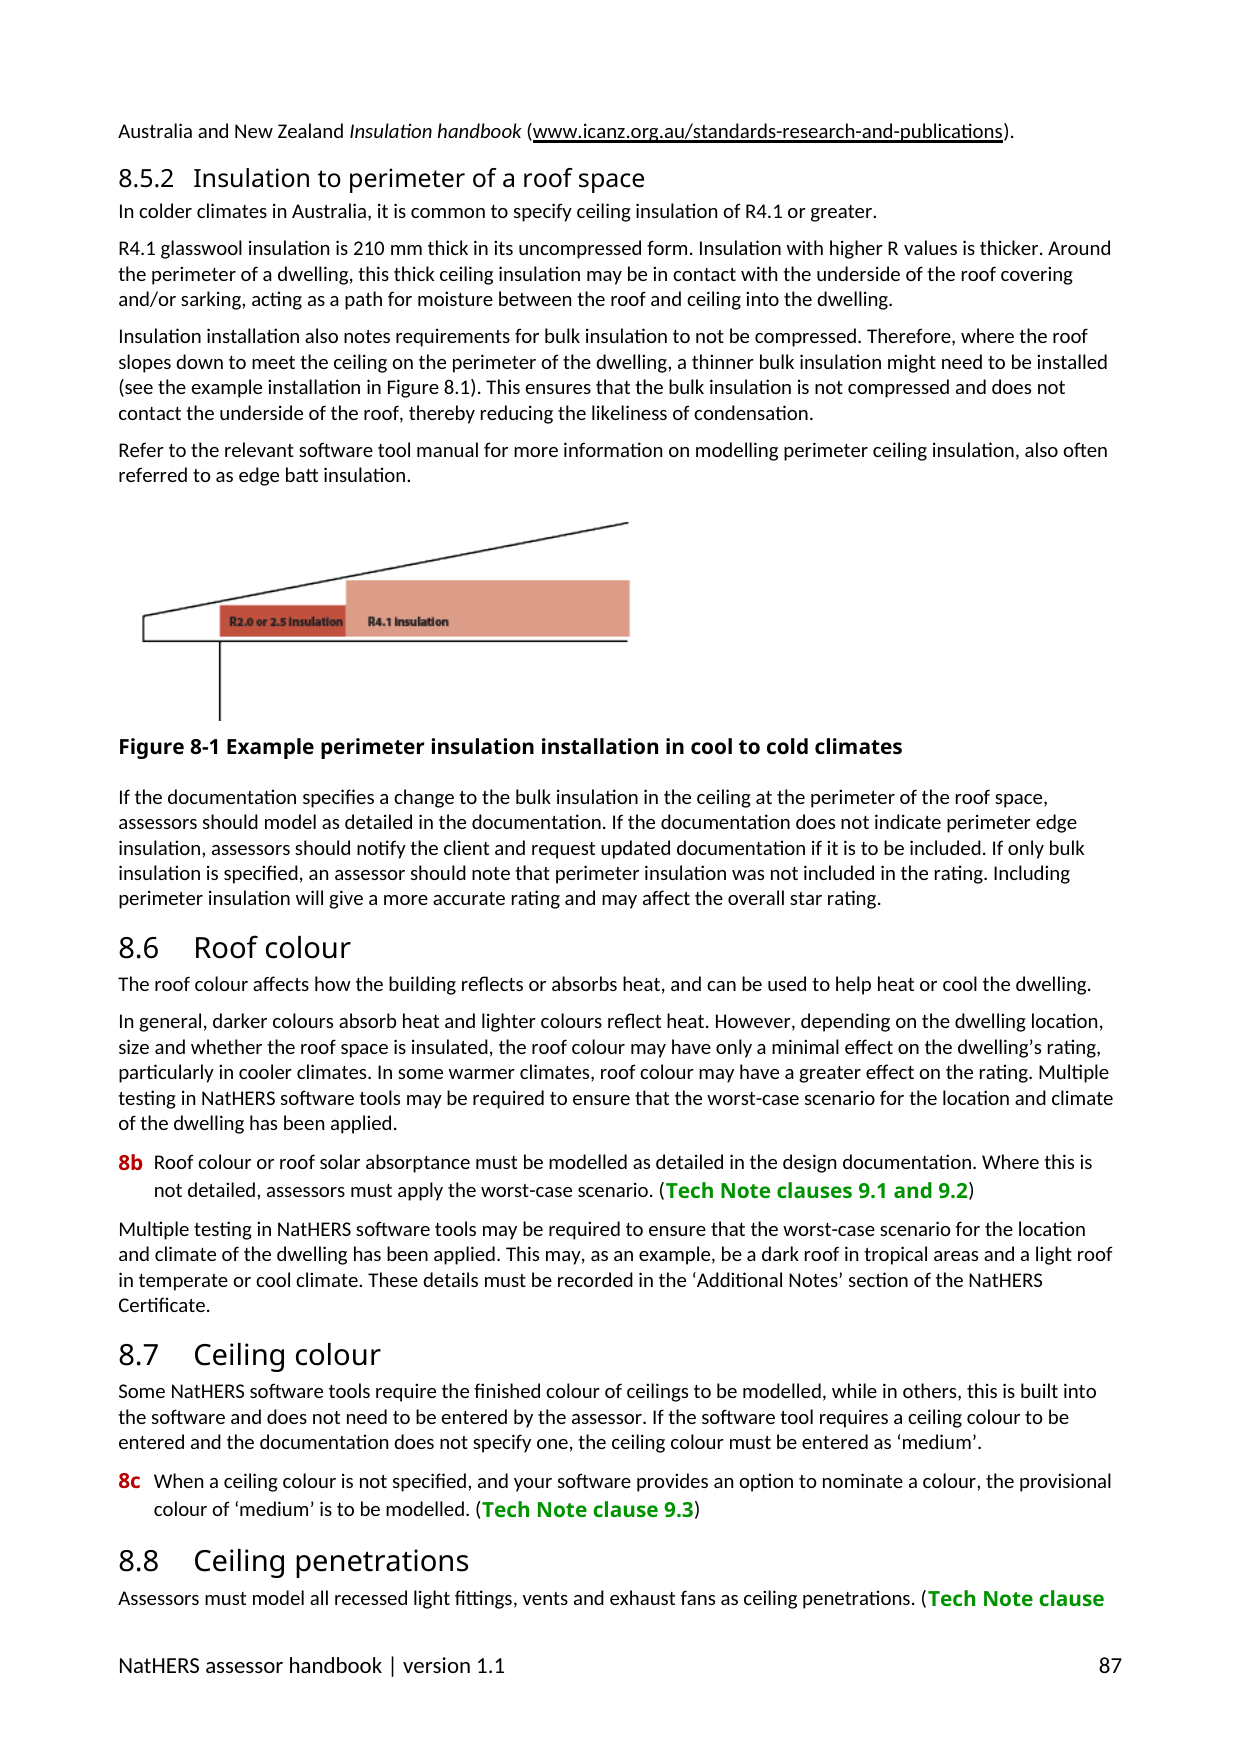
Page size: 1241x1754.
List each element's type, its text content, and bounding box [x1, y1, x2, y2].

text If the documentation specifies a change to the bulk insulation in the ceiling at the perimeter of the roof space, assessors should model as detailed in the documentation. If the documentation does not indicate perimeter edge insulation, assessors should notify the client and request updated documentation if it is to be included. If only bulk insulation is specified, an assessor should note that perimeter insulation was not included in the rating. Including perimeter insulation will give a more accurate rating and may affect the overall star rating. [118, 784, 1122, 911]
text 8.8 Ceiling penetrations [118, 1540, 1122, 1580]
text Insulation installation also notes requirements for bulk insulation to not be compressed. Therefore, where the roof slopes down to meet the ceiling on the perimeter of the dwelling, a thinner bulk insulation might need to be installed (see the example installation in Figure 8.1). This ensures that the bulk insulation is not compressed and does not contact the underside of the roof, thereby reducing the likeliness of condensation. [118, 324, 1122, 425]
text 8b Roof colour or roof solar absorptance must be modelled as detailed in the design documentation. Where this is not detailed, assessors must apply the worst-case scenario. (Tech Note clauses 9.1 and 9.2) [118, 1148, 1122, 1204]
text 8.6 Roof colour [118, 928, 1122, 967]
text Some NatHERS software tools require the finished colour of ceilings to be modelled, while in others, this is built into the software and does not need to be entered by the assessor. If the software tool requires a ceiling colour to be entered and the documentation does not specify one, the ceiling colour must be entered as ‘medium’. [118, 1378, 1122, 1455]
title Figure 8-1 Example perimeter insulation installation in cool to cold climates [118, 732, 1122, 760]
text R4.1 glasswool insulation is 210 mm thick in its uncompressed form. Insulation with higher R values is thicker. Around the perimeter of a dwelling, this thick ceiling insulation may be in contact with the underside of the roof covering and/or sarking, acting as a path for moisture between the roof and ceiling into the dwelling. [118, 236, 1122, 312]
text Refer to the relevant software tool manual for more information on modelling perimeter ceiling insulation, also often referred to as edge batt insulation. [118, 437, 1122, 488]
text In colder climates in Australia, it is common to specify ceiling insulation of R4.1 or greater. [118, 198, 1122, 224]
text Multiple testing in NatHERS software tools may be required to ensure that the worst-case scenario for the location and climate of the dwelling has been applied. This may, as an example, be a dark roof in tropical areas and a light roof in temperate or cool climate. These details must be recorded in the ‘Additional Notes’ section of the NatHERS Certificate. [118, 1216, 1122, 1318]
text The roof colour affects how the building reflects or absorbs heat, and can be used to help heat or cool the dwelling. [118, 972, 1122, 997]
text 8c When a ceiling colour is not specified, and your software provides an option to nominate a colour, the provisional colour of ‘medium’ is to be modelled. (Tech Note clause 9.3) [118, 1466, 1122, 1523]
picture [118, 499, 636, 721]
text 8.7 Ceiling colour [118, 1334, 1122, 1374]
text In general, darker colours absorb heat and lighter colours reflect heat. However, depending on the dwelling location, size and whether the roof space is insulated, the roof colour may have only a minimal effect on the dwelling’s rating, particularly in cooler climates. In some warmer climates, roof colour may have a greater effect on the rating. Multiple testing in NatHERS software tools may be required to ensure that the worst-case scenario for the location and climate of the dwelling has been applied. [118, 1009, 1122, 1136]
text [118, 1584, 1122, 1612]
text 8.5.2 Insulation to perimeter of a roof space [118, 160, 1122, 194]
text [118, 118, 1122, 143]
